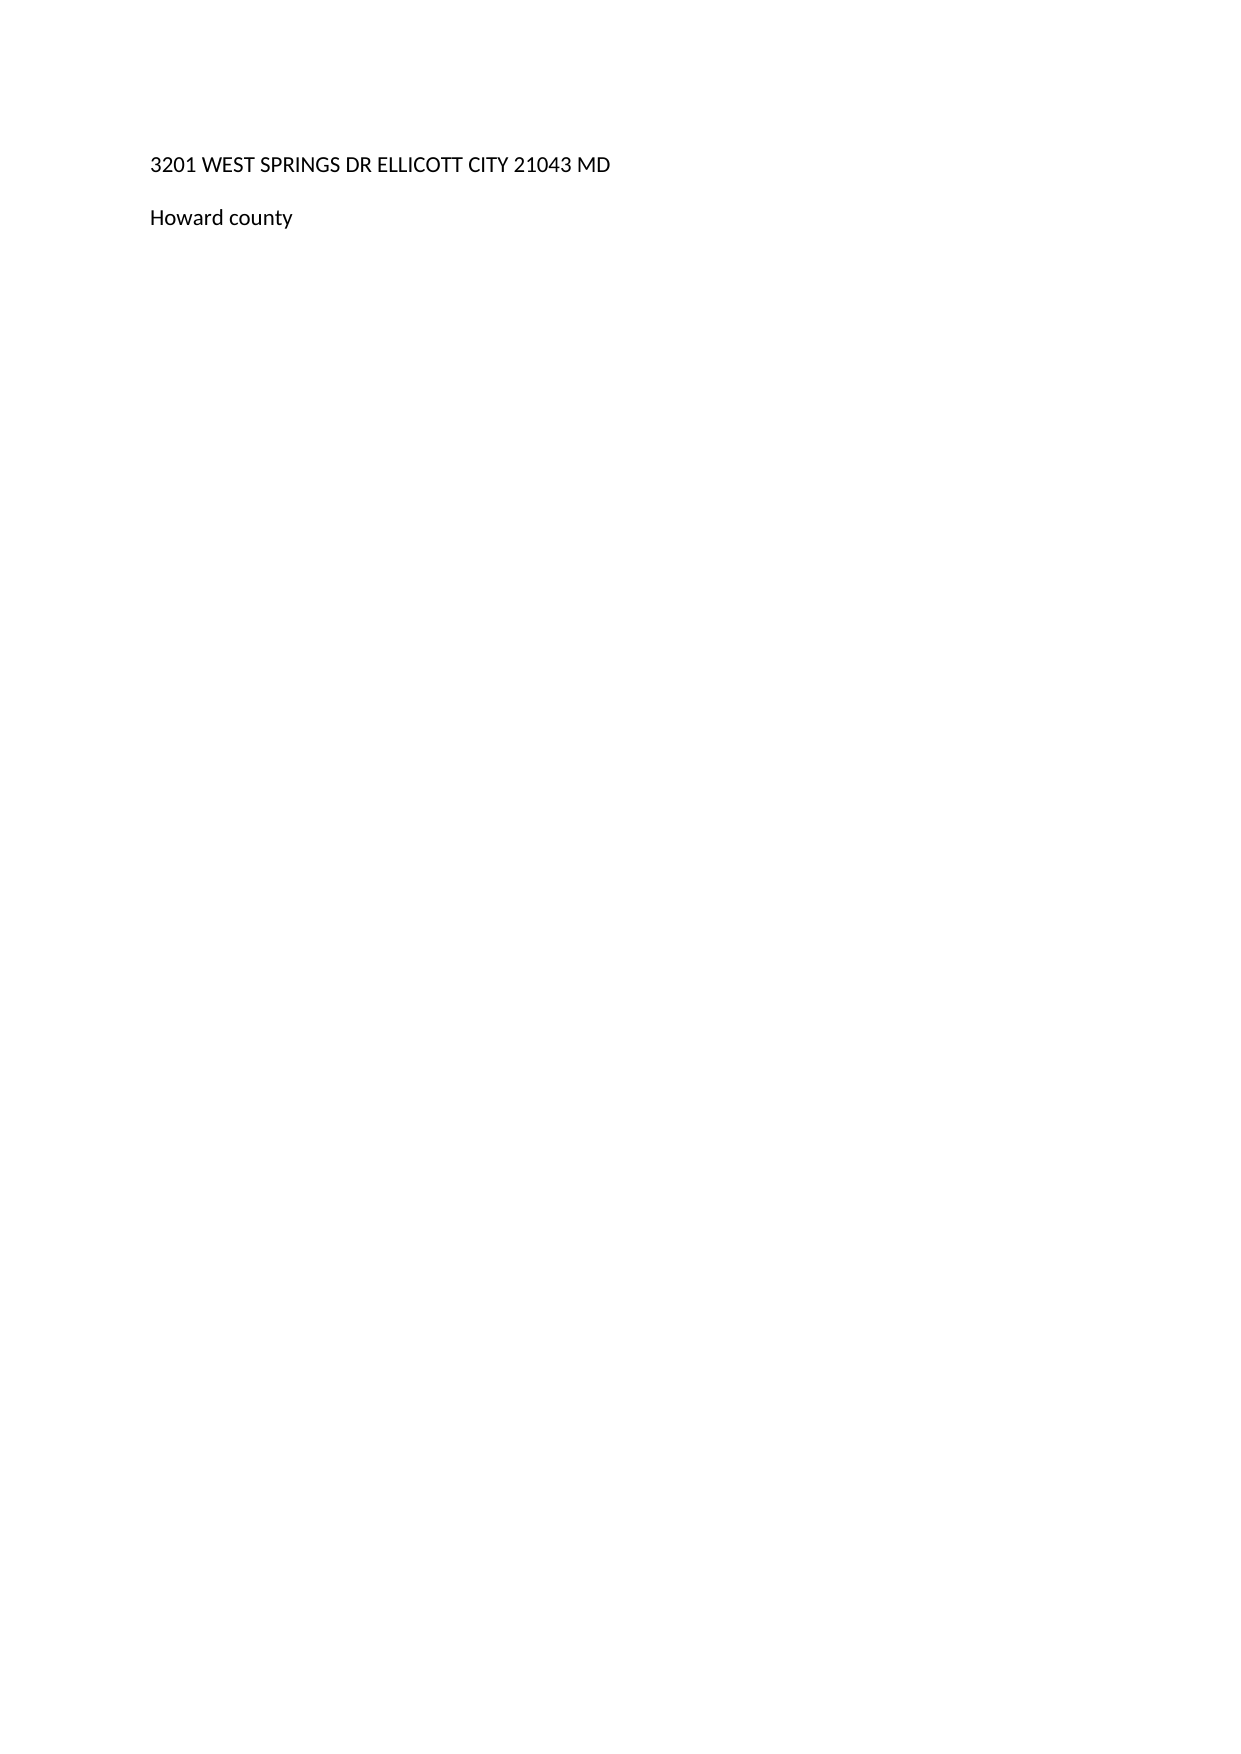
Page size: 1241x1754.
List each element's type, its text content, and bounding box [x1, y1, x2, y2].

text Howard county [150, 203, 1090, 231]
text 3201 WEST SPRINGS DR ELLICOTT CITY 21043 MD [150, 150, 1090, 178]
